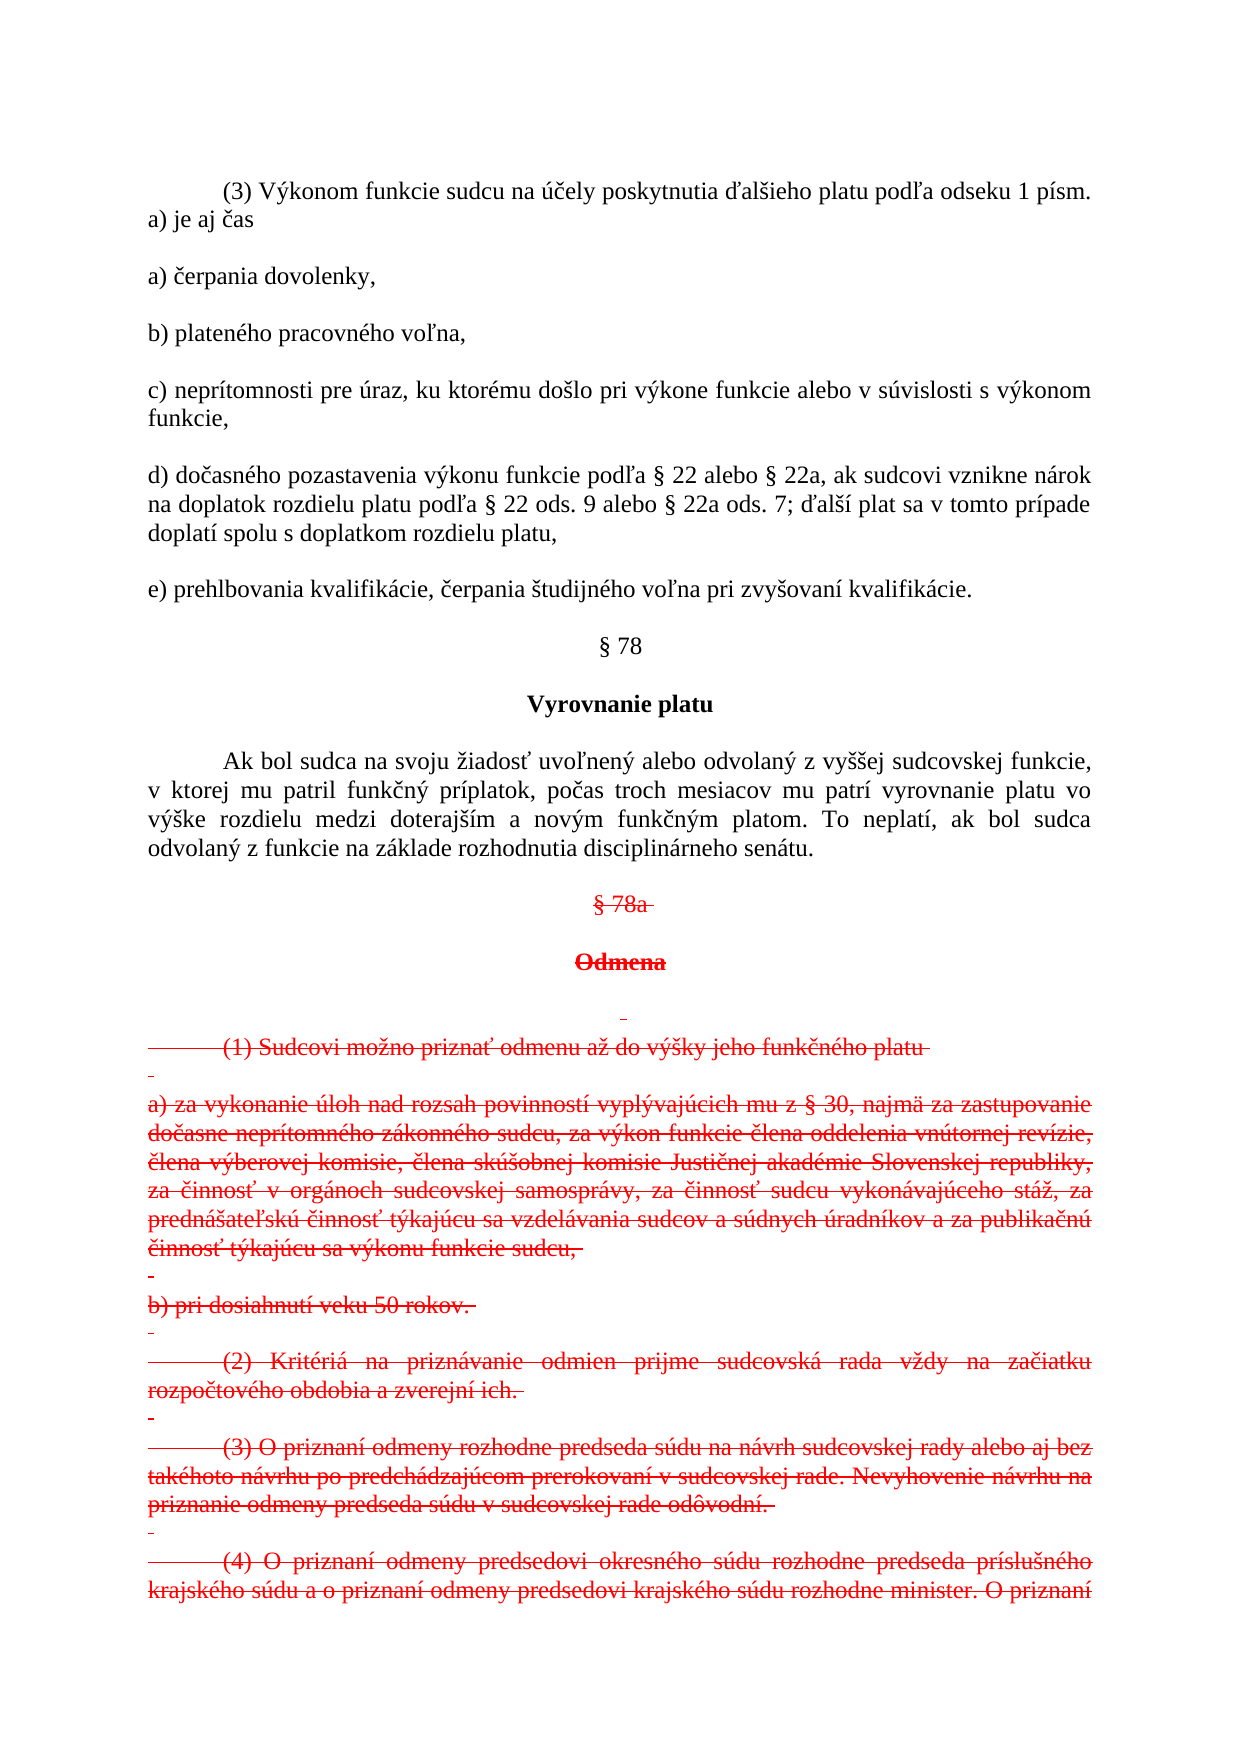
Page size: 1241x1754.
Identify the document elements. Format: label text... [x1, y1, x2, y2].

text Ak bol sudca na svoju žiadosť uvoľnený alebo odvolaný z vyššej sudcovskej funkcie, v ktorej mu patril funkčný príplatok, počas troch mesiacov mu patrí vyrovnanie platu vo výške rozdielu medzi doterajším a novým funkčným platom. To neplatí, ak bol sudca odvolaný z funkcie na základe rozhodnutia disciplinárneho senátu. [148, 746, 1092, 861]
text b) plateného pracovného voľna, [148, 318, 1092, 347]
text (2) Kritériá na priznávanie odmien prijme sudcovská rada vždy na začiatku rozpočtového obdobia a zverejní ich. [148, 1346, 1092, 1362]
text (3) O priznaní odmeny rozhodne predseda súdu na návrh sudcovskej rady alebo aj bez takéhoto návrhu po predchádzajúcom prerokovaní v sudcovskej rade. Nevyhovenie návrhu na priznanie odmeny predseda súdu v sudcovskej rade odôvodní. [148, 1449, 1092, 1476]
text b) pri dosiahnutí veku 50 rokov. [148, 1290, 1092, 1318]
text a) za vykonanie úloh nad rozsah povinností vyplývajúcich mu z § 30, najmä za zastupovanie dočasne neprítomného zákonného sudcu, za výkon funkcie člena oddelenia vnútornej revízie, člena výberovej komisie, člena skúšobnej komisie Justičnej akadémie Slovenskej republiky, za činnosť v orgánoch sudcovskej samosprávy, za činnosť sudcu vykonávajúceho stáž, za prednášateľskú činnosť týkajúcu sa vzdelávania sudcov a súdnych úradníkov a za publikačnú činnosť týkajúcu sa výkonu funkcie sudcu, [148, 1221, 1092, 1262]
text a) čerpania dovolenky, [148, 261, 1092, 290]
text d) dočasného pozastavenia výkonu funkcie podľa § 22 alebo § 22a, ak sudcovi vznikne nárok na doplatok rozdielu platu podľa § 22 ods. 9 alebo § 22a ods. 7; ďalší plat sa v tomto prípade doplatí spolu s doplatkom rozdielu platu, [148, 460, 1092, 547]
text (1) Sudcovi možno priznať odmenu až do výšky jeho funkčného platu [148, 1032, 1092, 1061]
text c) neprítomnosti pre úraz, ku ktorému došlo pri výkone funkcie alebo v súvislosti s výkonom funkcie, [148, 375, 1092, 432]
text (2) Kritériá na priznávanie odmien prijme sudcovská rada vždy na začiatku rozpočtového obdobia a zverejní ich. [148, 1363, 1092, 1404]
text § 78 [148, 631, 1092, 660]
text e) prehlbovania kvalifikácie, čerpania študijného voľna pri zvyšovaní kvalifikácie. [148, 574, 1092, 603]
text (3) O priznaní odmeny rozhodne predseda súdu na návrh sudcovskej rady alebo aj bez takéhoto návrhu po predchádzajúcom prerokovaní v sudcovskej rade. Nevyhovenie návrhu na priznanie odmeny predseda súdu v sudcovskej rade odôvodní. [148, 1432, 1092, 1448]
text § 78a [148, 889, 1092, 918]
text (3) O priznaní odmeny rozhodne predseda súdu na návrh sudcovskej rady alebo aj bez takéhoto návrhu po predchádzajúcom prerokovaní v sudcovskej rade. Nevyhovenie návrhu na priznanie odmeny predseda súdu v sudcovskej rade odôvodní. [148, 1478, 1092, 1518]
text (3) Výkonom funkcie sudcu na účely poskytnutia ďalšieho platu podľa odseku 1 písm. a) je aj čas [148, 176, 1092, 233]
text Vyrovnanie platu [148, 689, 1092, 718]
text Odmena [148, 947, 1092, 976]
